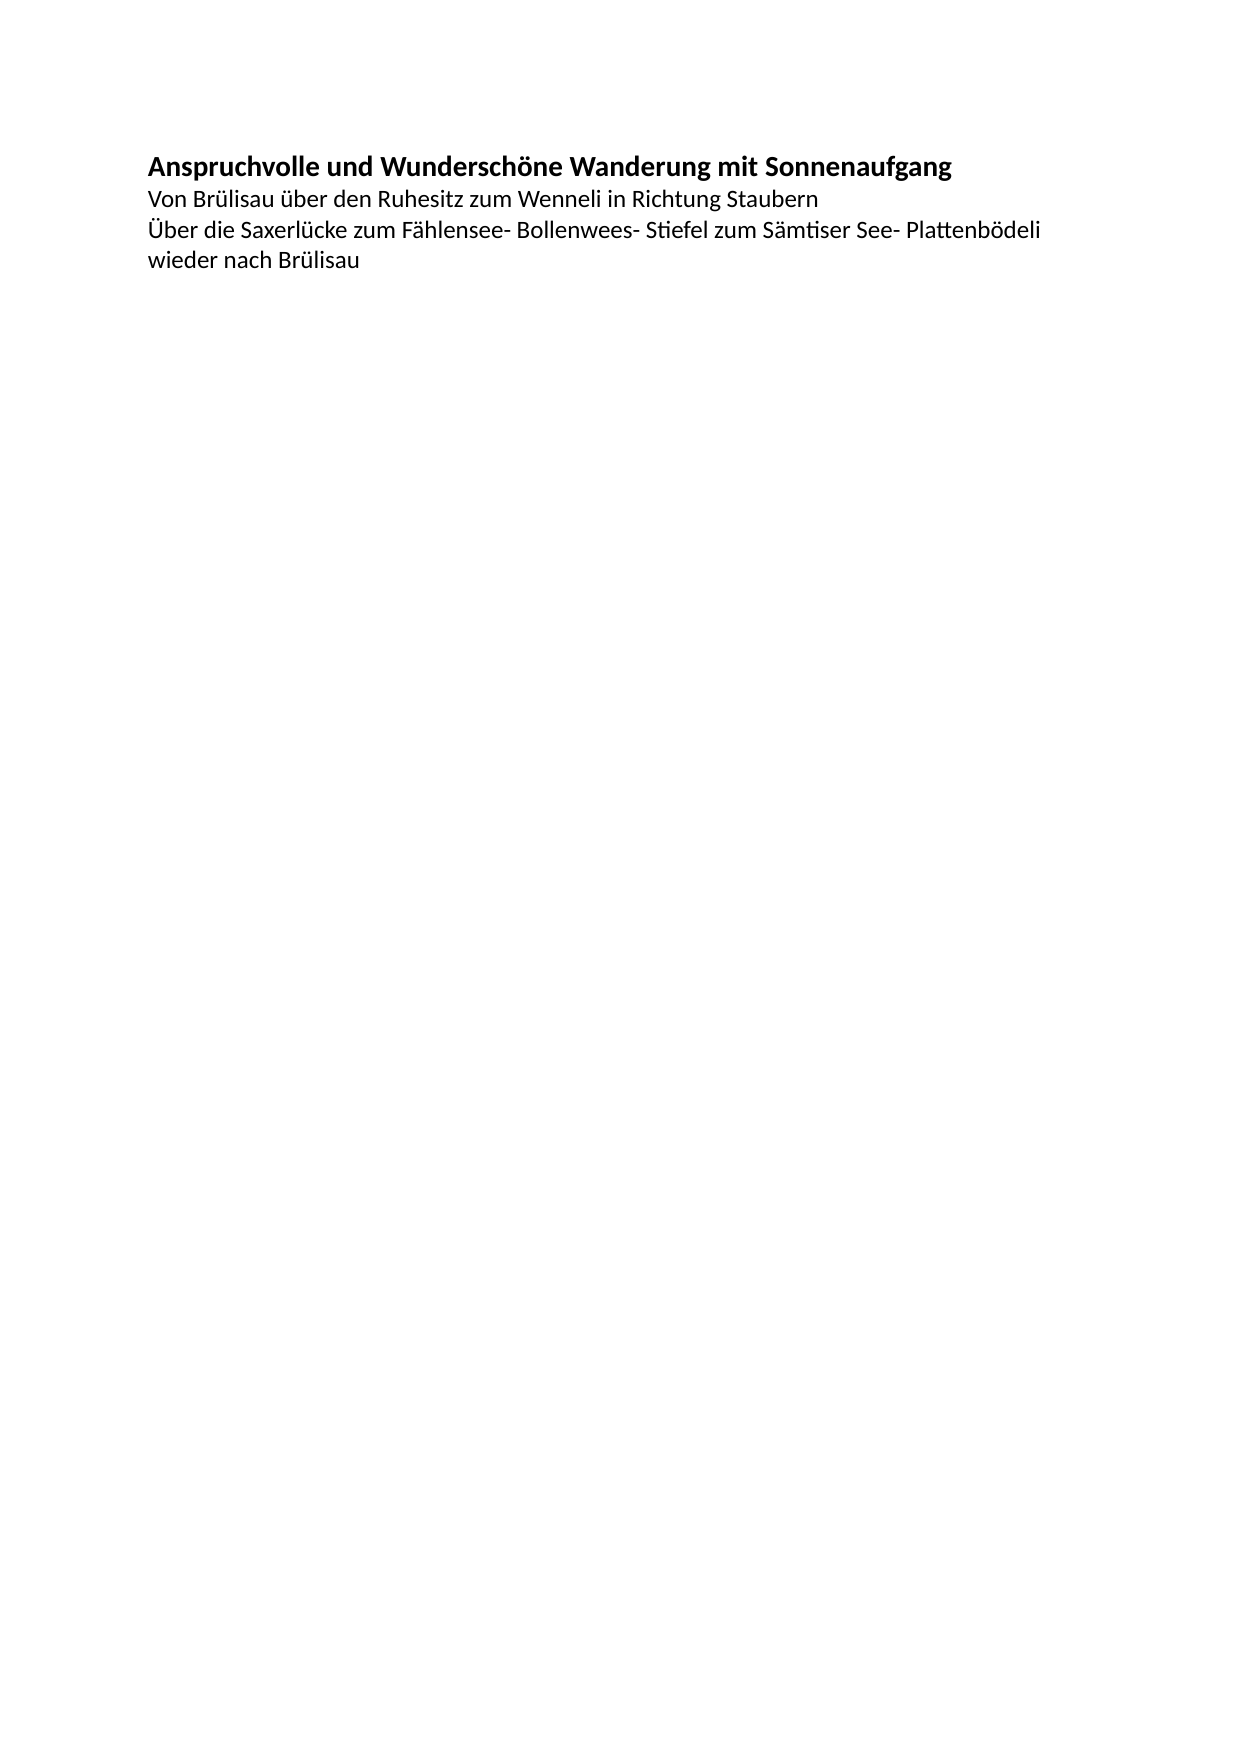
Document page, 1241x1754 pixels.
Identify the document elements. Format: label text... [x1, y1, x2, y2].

text Von Brülisau über den Ruhesitz zum Wenneli in Richtung Staubern [148, 183, 1093, 214]
text Über die Saxerlücke zum Fählensee- Bollenwees- Stiefel zum Sämtiser See- Plattenbödeli wieder nach Brülisau [148, 214, 1093, 275]
text Anspruchvolle und Wunderschöne Wanderung mit Sonnenaufgang [148, 148, 1093, 183]
